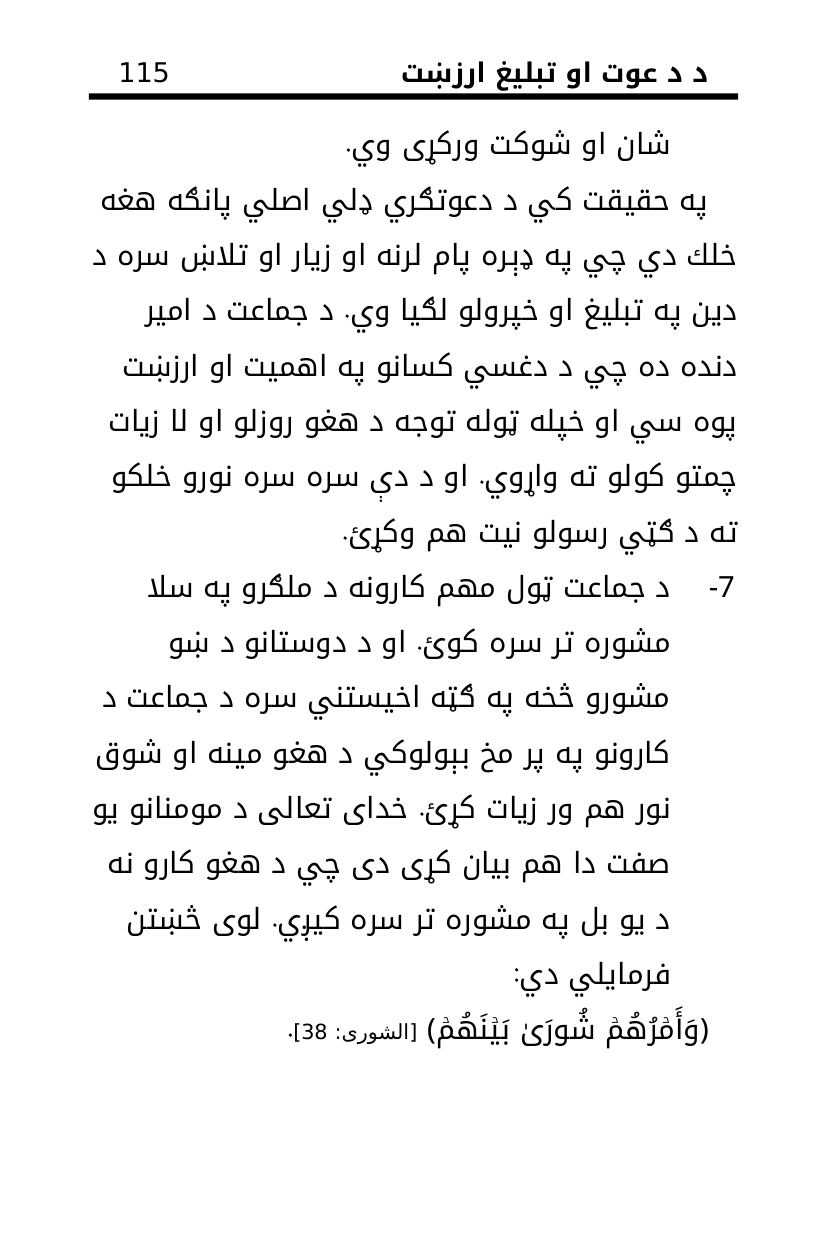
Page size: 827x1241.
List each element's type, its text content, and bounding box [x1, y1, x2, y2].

list د جماعت ټول مهم كارونه د ملګرو په سلا مشوره تر سره كوئ. او د دوستانو د ښو مشورو څخه په ګټه اخيستني سره د جماعت د كارونو په پر مخ بېولوكي د هغو مينه او شوق نور هم ور زيات كړئ. خداى تعالى د مومنانو يو صفت دا هم بيان كړى دى چي د هغو کارو نه د يو بل په مشوره تر سره كيږي. لوى څښتن فرمايلي دي: [89, 560, 708, 1002]
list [89, 117, 708, 173]
text ﴿وَأَمۡرُهُمۡ شُورَىٰ بَيۡنَهُمۡ﴾ [الشورى: 38]. [89, 1002, 738, 1058]
text په حقيقت كي د دعوتګري ډلي اصلي پانګه هغه خلك دي چي په ډېره پام لرنه او زيار او تلاښ سره د دين په تبليغ او خپرولو لګيا وي. د جماعت د امير دنده ده چي د دغسي کسانو په اهميت او ارزښت پوه سي او خپله ټوله توجه د هغو روزلو او لا زيات چمتو کولو ته واړوي. او د دې سره سره نورو خلكو ته د ګټي رسولو نيت هم وكړئ. [89, 173, 738, 560]
